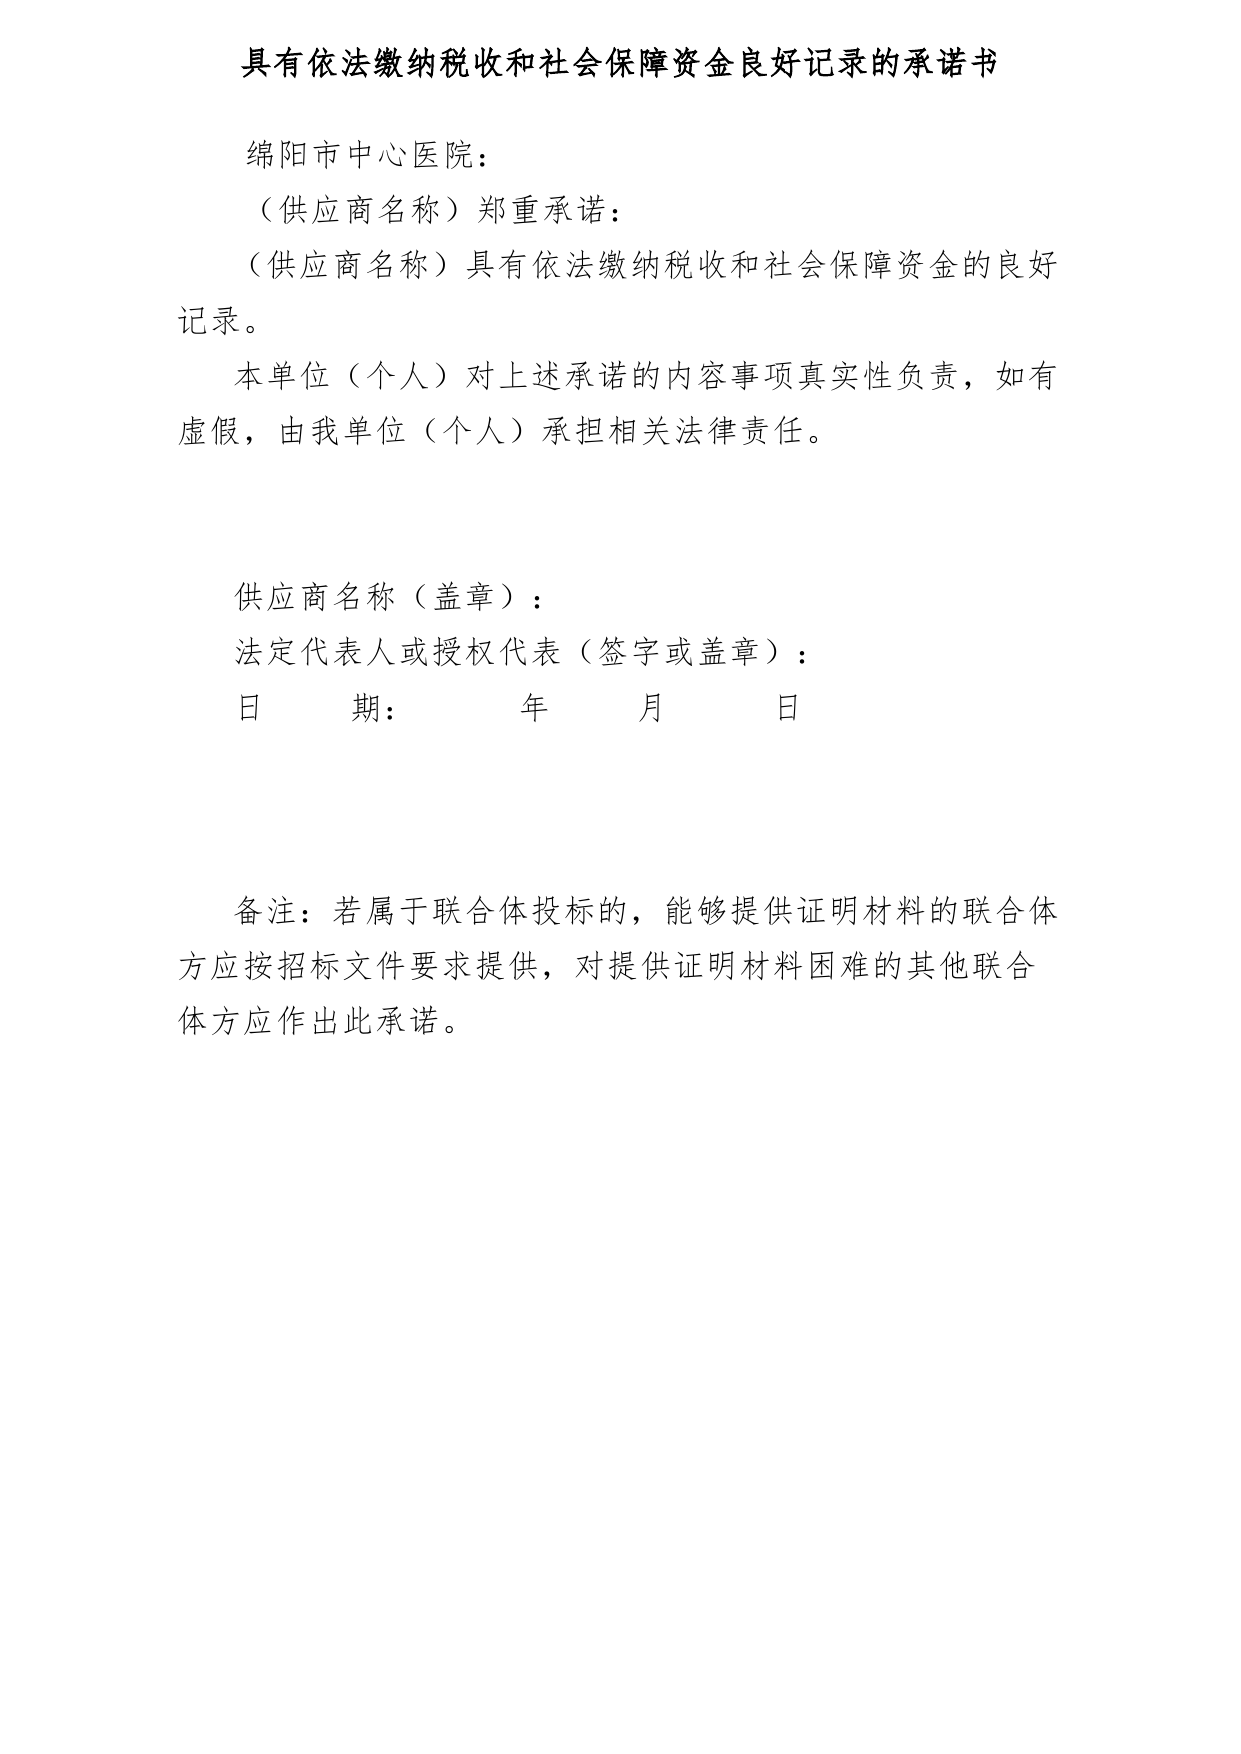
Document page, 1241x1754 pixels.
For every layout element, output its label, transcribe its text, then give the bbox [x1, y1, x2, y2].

text （供应商名称）具有依法缴纳税收和社会保障资金的良好记录。 [176, 244, 1064, 337]
text （供应商名称）郑重承诺： [176, 189, 1064, 226]
text 本单位（个人）对上述承诺的内容事项真实性负责，如有虚假，由我单位（个人）承担相关法律责任。 [176, 355, 1064, 447]
text 日 期： 年 月 日 [176, 687, 1064, 724]
text 供应商名称（盖章）： [176, 576, 1064, 613]
text 备注：若属于联合体投标的，能够提供证明材料的联合体方应按招标文件要求提供，对提供证明材料困难的其他联合体方应作出此承诺。 [176, 890, 1064, 1037]
text 法定代表人或授权代表（签字或盖章）： [176, 632, 1064, 668]
text 具有依法缴纳税收和社会保障资金良好记录的承诺书 [176, 42, 1064, 78]
text 绵阳市中心医院： [176, 134, 1064, 171]
